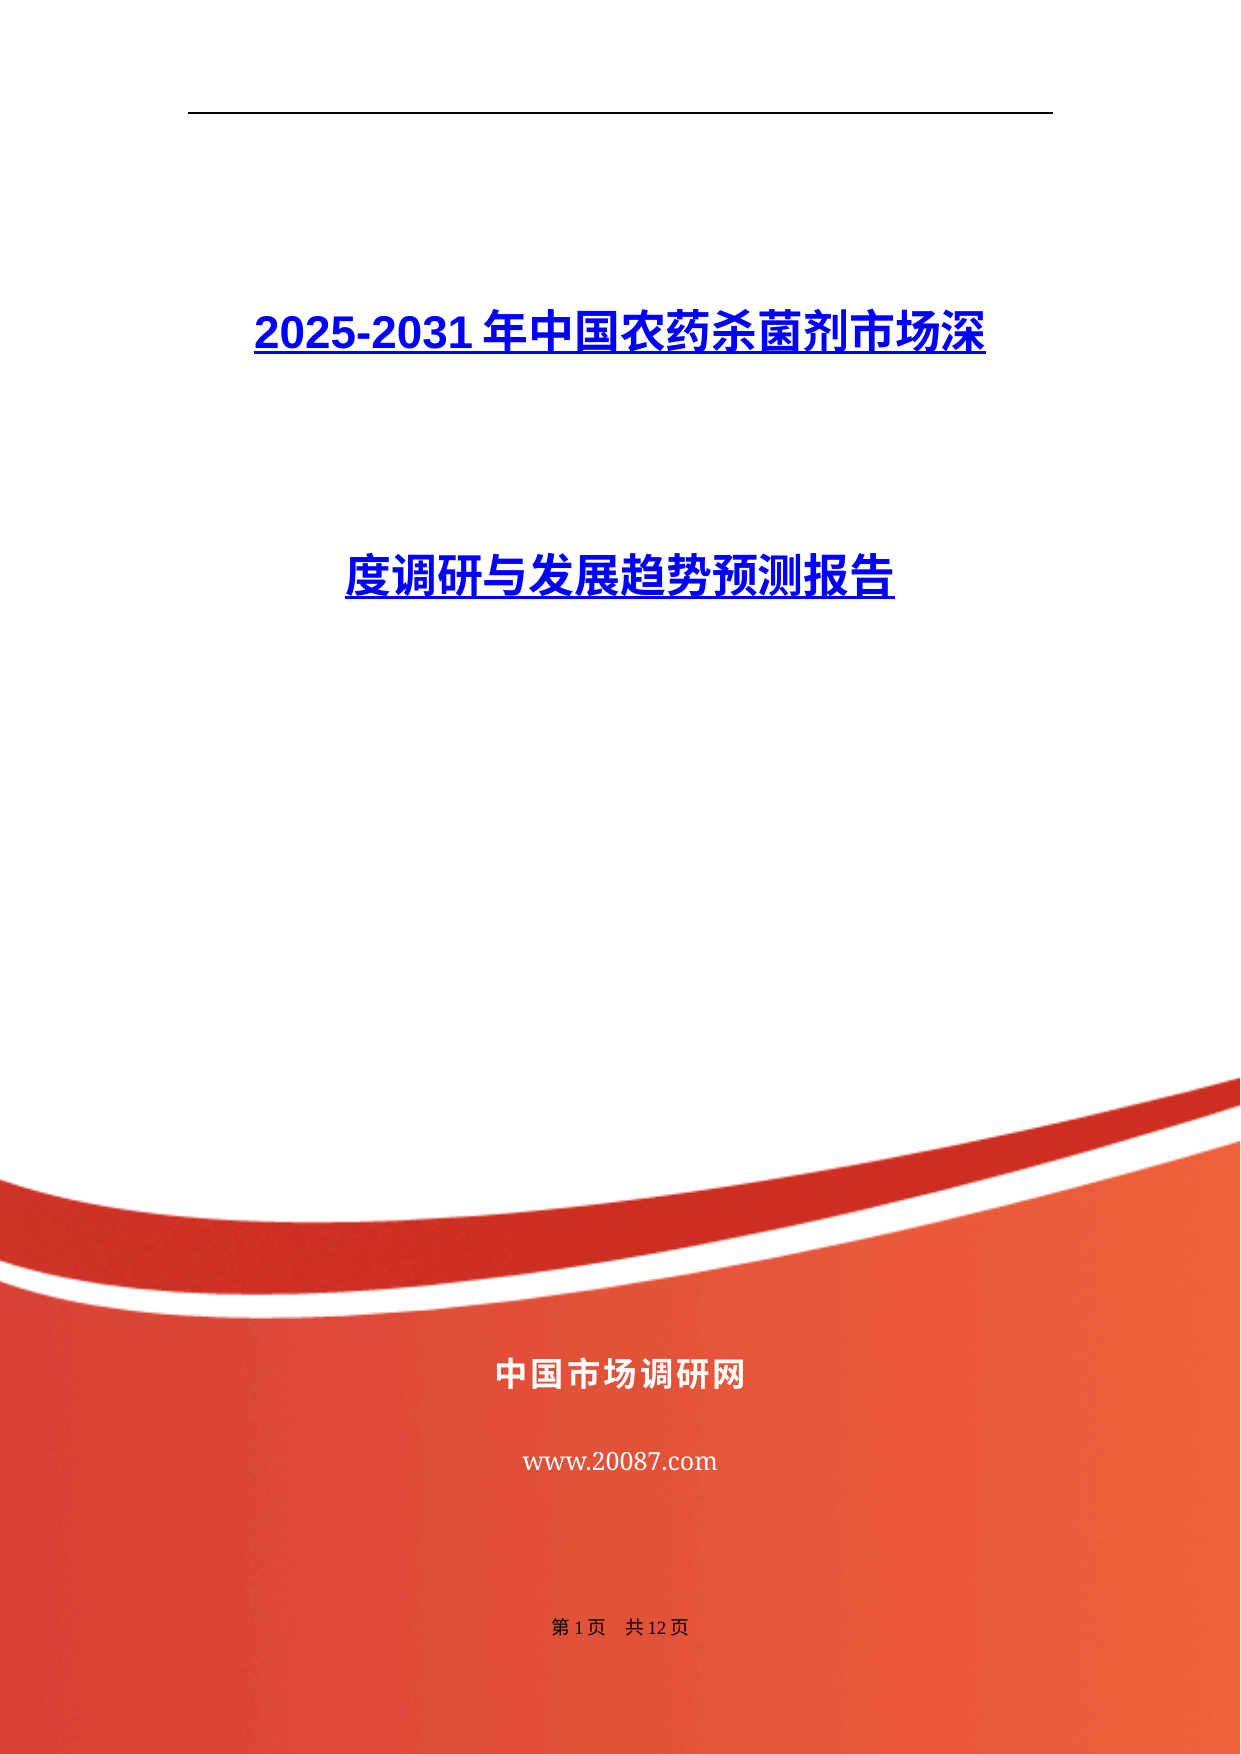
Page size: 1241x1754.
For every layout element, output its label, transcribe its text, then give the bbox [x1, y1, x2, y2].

table_header 2025-2031年中国农药杀菌剂市场深度调研与发展趋势预测报告 [188, 207, 1053, 773]
text www.20087.com [187, 1428, 1053, 1493]
picture [0, 1006, 1241, 1754]
subtitle 中国市场调研网 [187, 1339, 1053, 1404]
